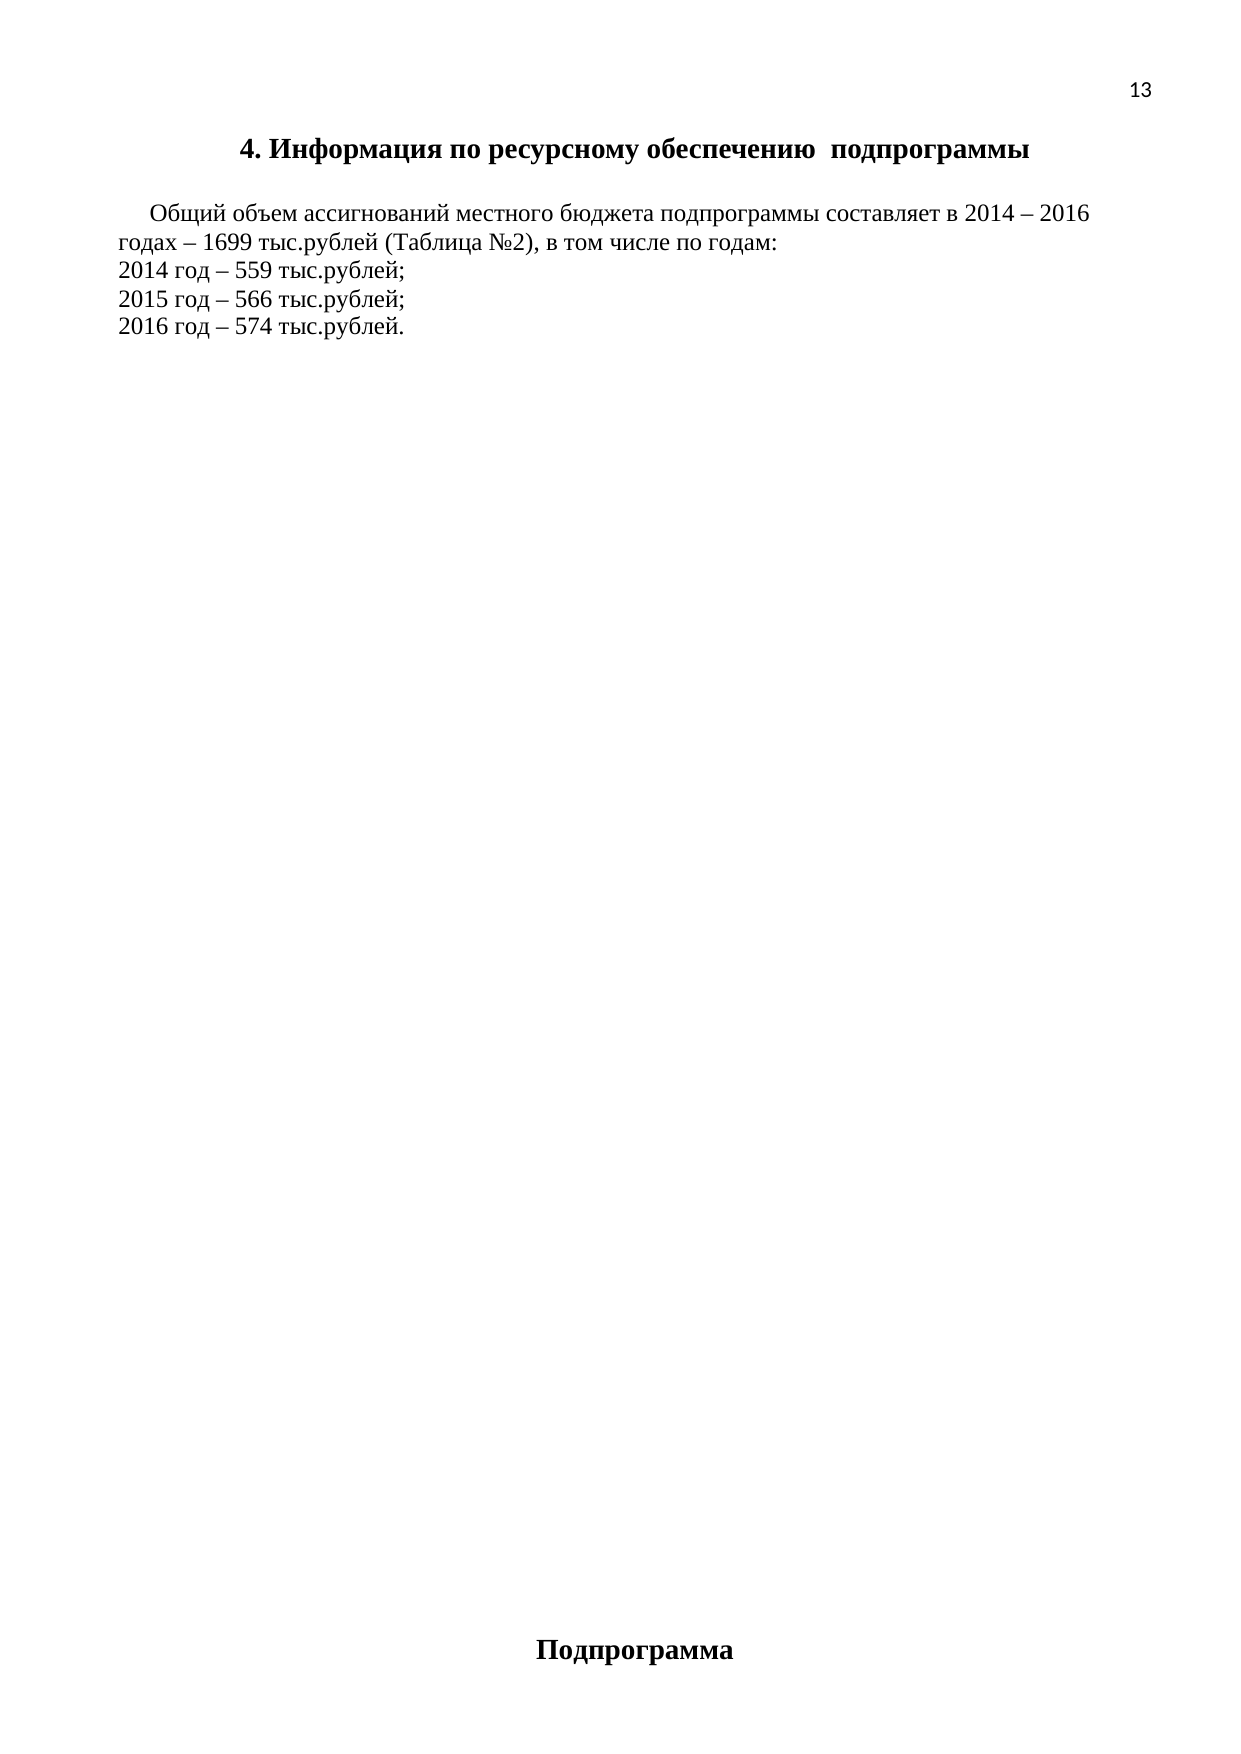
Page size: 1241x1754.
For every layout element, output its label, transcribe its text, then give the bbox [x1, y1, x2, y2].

text 4. Информация по ресурсному обеспечению подпрограммы [118, 131, 1152, 164]
text 2015 год – 566 тыс.рублей; [118, 284, 1152, 313]
text 2016 год – 574 тыс.рублей. [118, 313, 1152, 339]
text Общий объем ассигнований местного бюджета подпрограммы составляет в 2014 – 2016 годах – 1699 тыс.рублей (Таблица №2), в том числе по годам: [118, 198, 1152, 256]
text 2014 год – 559 тыс.рублей; [118, 256, 1152, 284]
text Подпрограмма [118, 1634, 1152, 1665]
